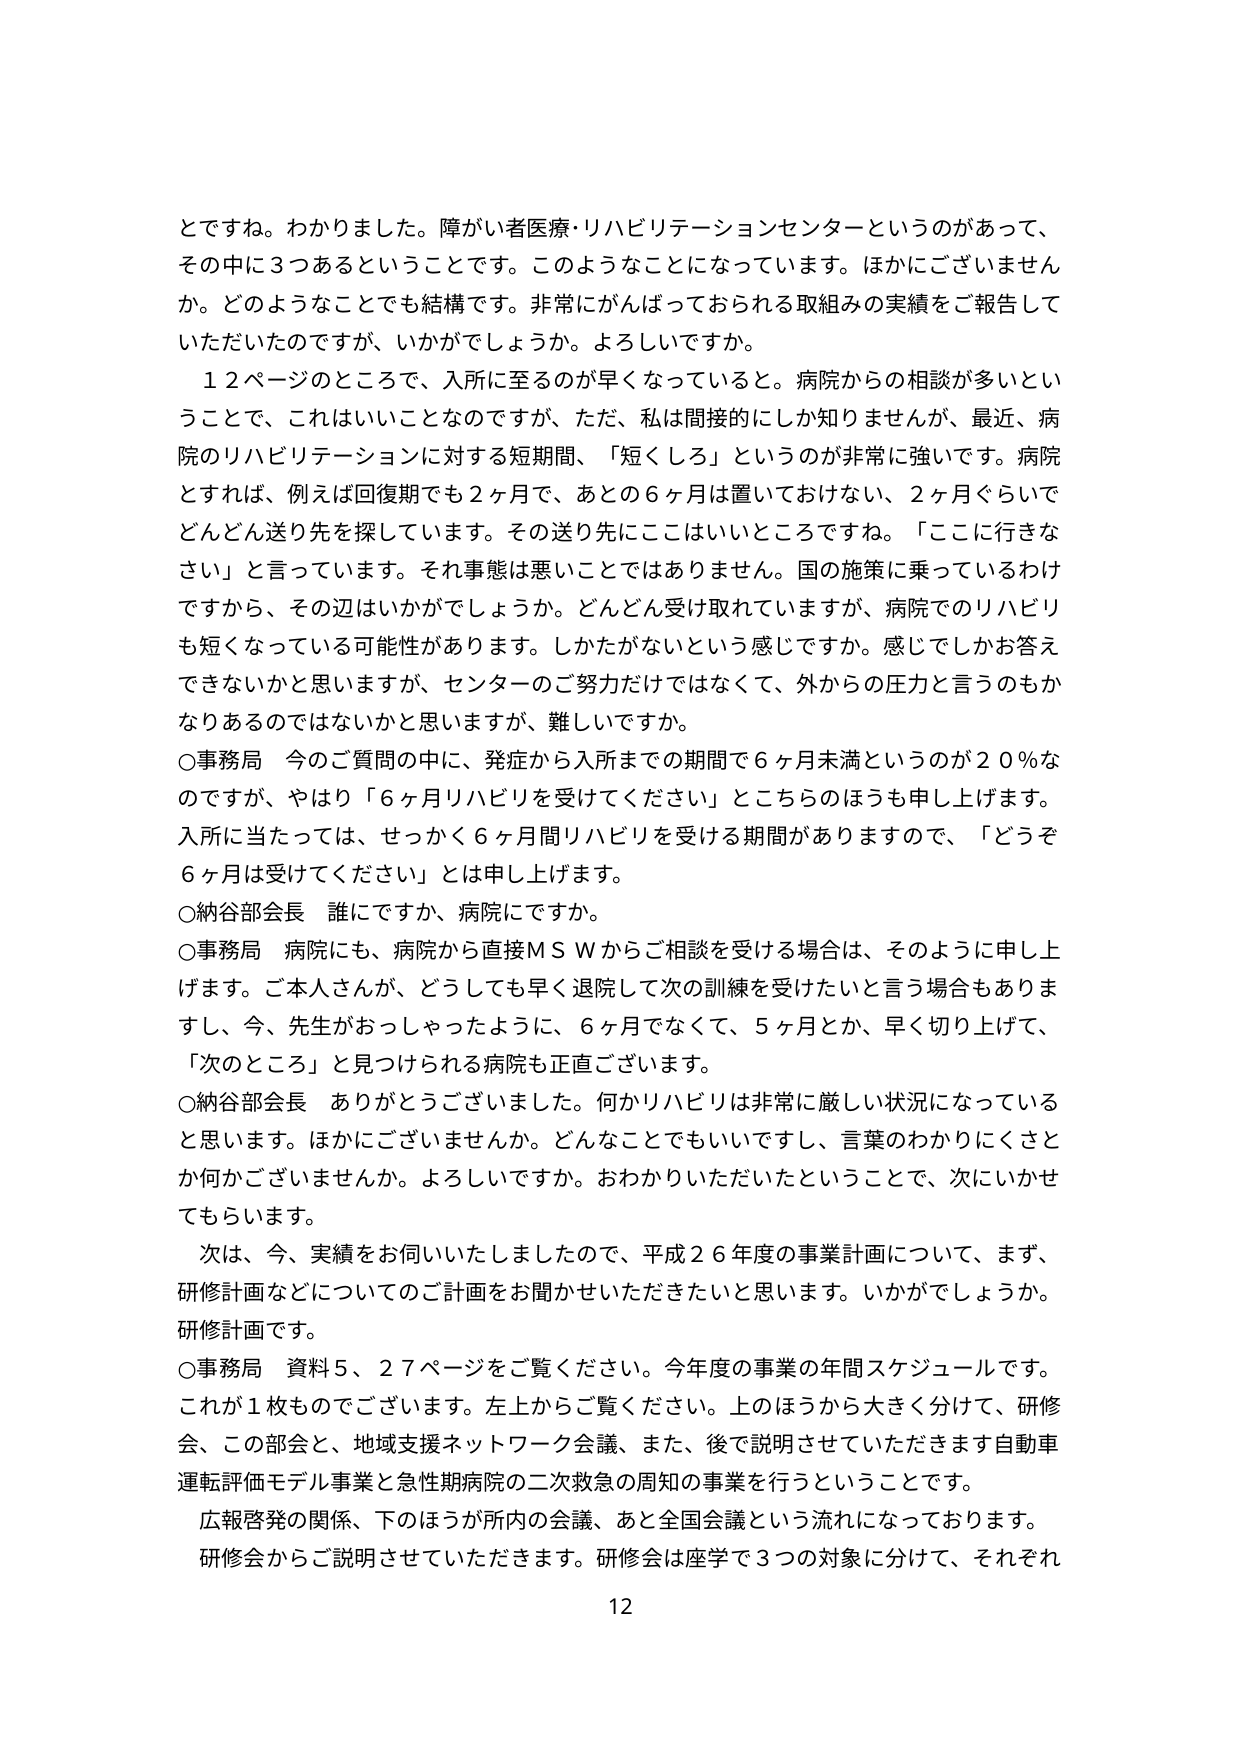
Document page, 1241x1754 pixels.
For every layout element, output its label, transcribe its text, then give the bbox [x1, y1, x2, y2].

text 次は、今、実績をお伺いいたしましたので、平成２６年度の事業計画について、まず、研修計画などについてのご計画をお聞かせいただきたいと思います。いかがでしょうか。研修計画です。 [177, 1234, 1063, 1348]
text １２ページのところで、入所に至るのが早くなっていると。病院からの相談が多いということで、これはいいことなのですが、ただ、私は間接的にしか知りませんが、最近、病院のリハビリテーションに対する短期間、「短くしろ」というのが非常に強いです。病院とすれば、例えば回復期でも２ヶ月で、あとの６ヶ月は置いておけない、２ヶ月ぐらいでどんどん送り先を探しています。その送り先にここはいいところですね。「ここに行きなさい」と言っています。それ事態は悪いことではありません。国の施策に乗っているわけですから、その辺はいかがでしょうか。どんどん受け取れていますが、病院でのリハビリも短くなっている可能性があります。しかたがないという感じですか。感じでしかお答えできないかと思いますが、センターのご努力だけではなくて、外からの圧力と言うのもかなりあるのではないかと思いますが、難しいですか。 [177, 359, 1063, 740]
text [177, 1538, 1063, 1576]
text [177, 207, 1063, 359]
text ○納谷部会長 ありがとうございました。何かリハビリは非常に厳しい状況になっていると思います。ほかにございませんか。どんなことでもいいですし、言葉のわかりにくさとか何かございませんか。よろしいですか。おわかりいただいたということで、次にいかせてもらいます。 [177, 1082, 1063, 1234]
text ○納谷部会長 誰にですか、病院にですか。 [177, 892, 1063, 930]
text 広報啓発の関係、下のほうが所内の会議、あと全国会議という流れになっております。 [177, 1500, 1063, 1538]
text ○事務局 病院にも、病院から直接ＭＳWからご相談を受ける場合は、そのように申し上げます。ご本人さんが、どうしても早く退院して次の訓練を受けたいと言う場合もありますし、今、先生がおっしゃったように、６ヶ月でなくて、５ヶ月とか、早く切り上げて、「次のところ」と見つけられる病院も正直ございます。 [177, 930, 1063, 1082]
text ○事務局 今のご質問の中に、発症から入所までの期間で６ヶ月未満というのが２０％なのですが、やはり「６ヶ月リハビリを受けてください」とこちらのほうも申し上げます。入所に当たっては、せっかく６ヶ月間リハビリを受ける期間がありますので、「どうぞ６ヶ月は受けてください」とは申し上げます。 [177, 740, 1063, 892]
text ○事務局 資料５、２７ページをご覧ください。今年度の事業の年間スケジュールです。これが１枚ものでございます。左上からご覧ください。上のほうから大きく分けて、研修会、この部会と、地域支援ネットワーク会議、また、後で説明させていただきます自動車運転評価モデル事業と急性期病院の二次救急の周知の事業を行うということです。 [177, 1348, 1063, 1500]
